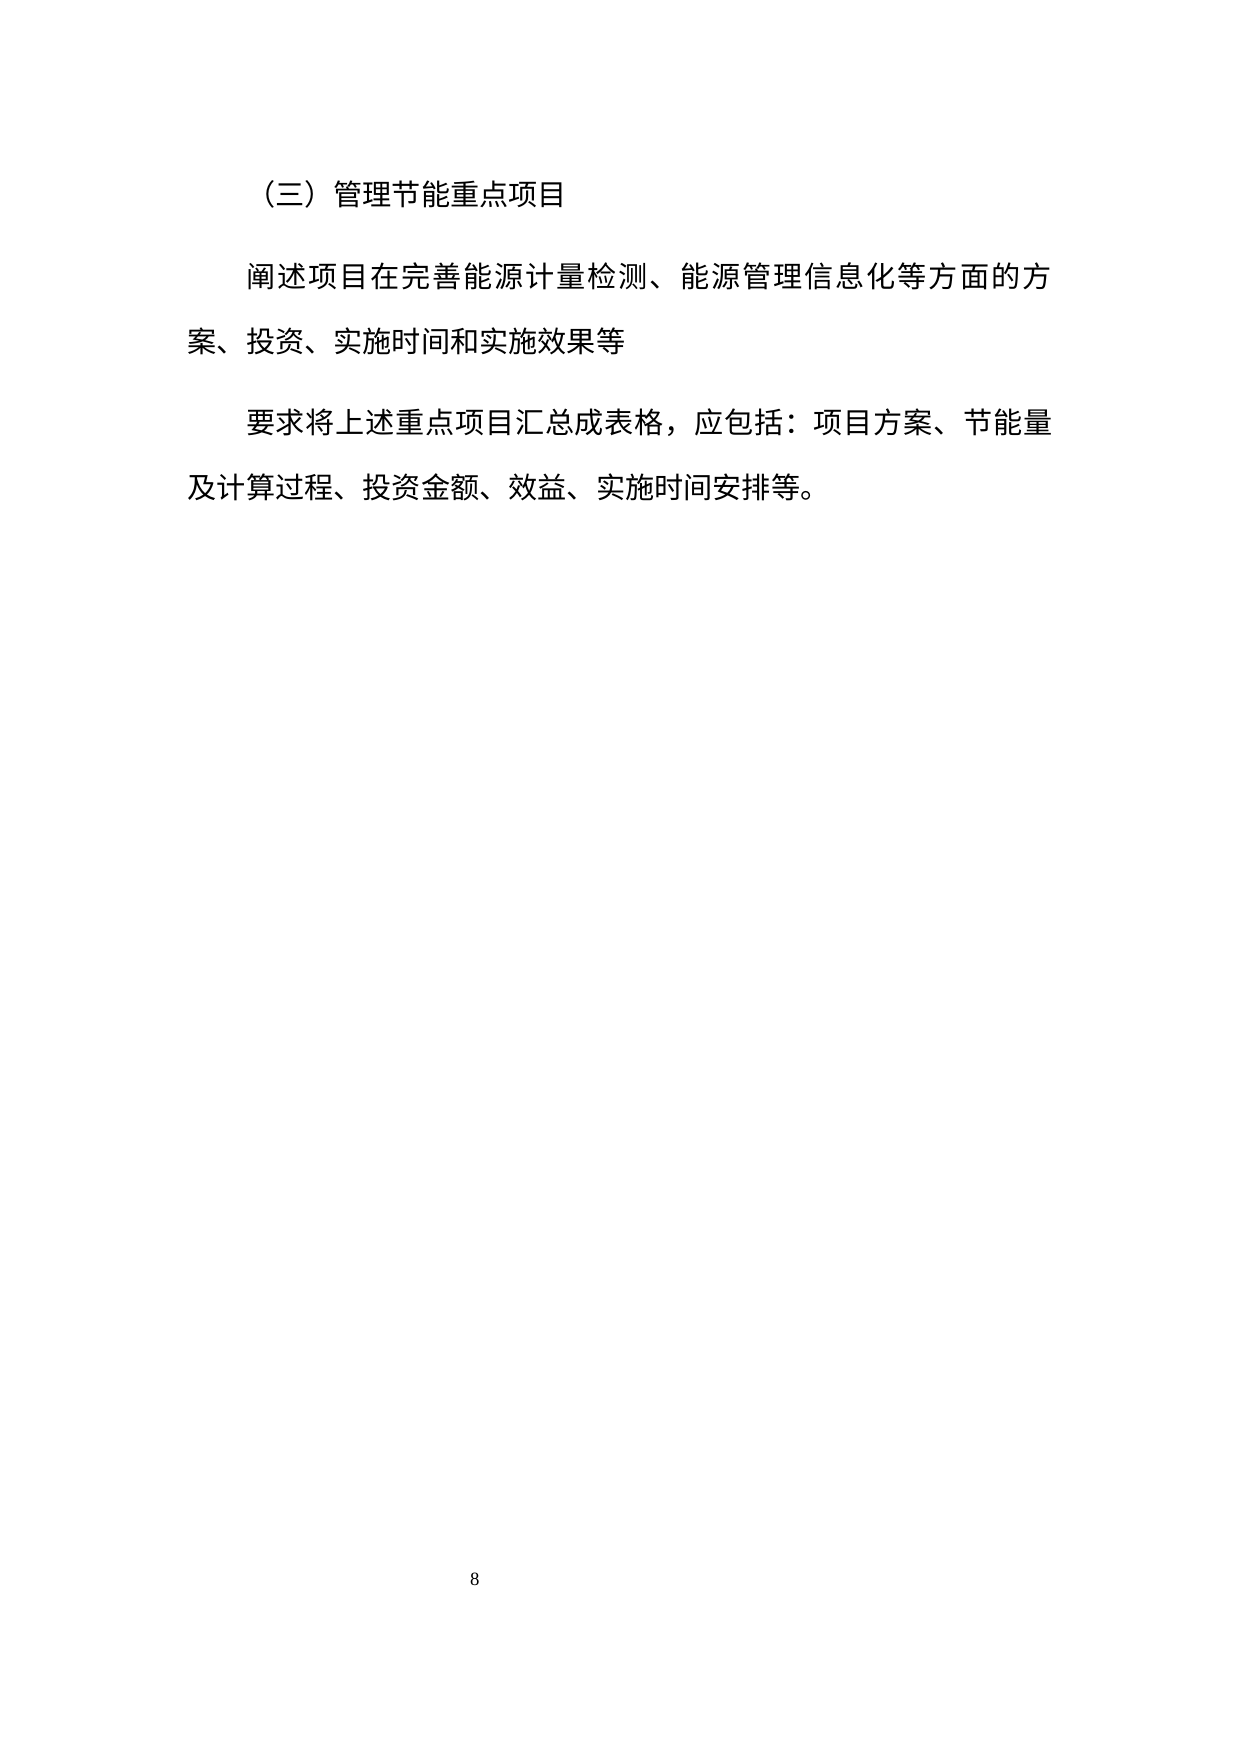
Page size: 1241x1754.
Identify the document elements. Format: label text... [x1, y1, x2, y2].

text 阐述项目在完善能源计量检测、能源管理信息化等方面的方案、投资、实施时间和实施效果等 [187, 242, 1053, 372]
text 要求将上述重点项目汇总成表格，应包括：项目方案、节能量及计算过程、投资金额、效益、实施时间安排等。 [187, 388, 1053, 518]
text （三）管理节能重点项目 [187, 160, 1053, 225]
